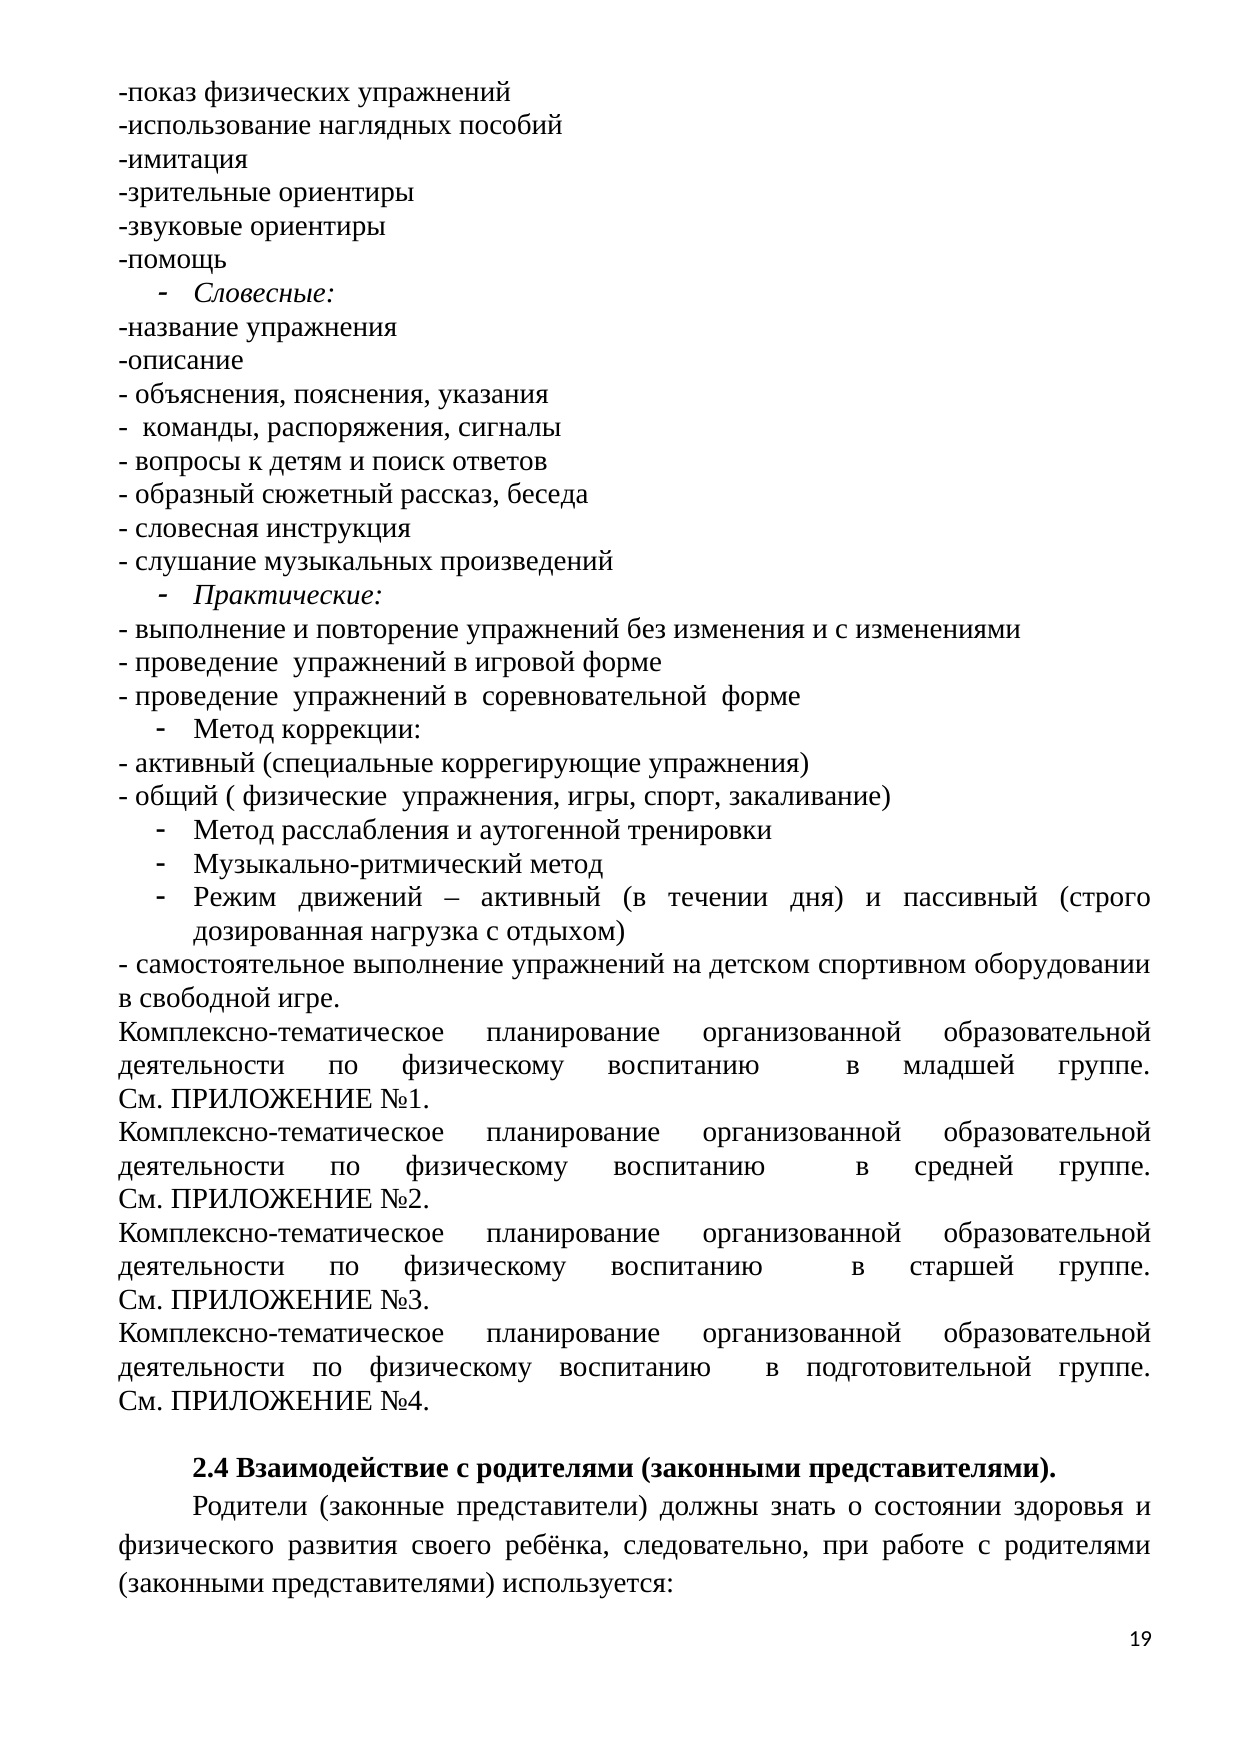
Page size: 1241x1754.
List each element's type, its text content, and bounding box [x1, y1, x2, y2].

text -имитация [118, 141, 1152, 174]
list Метод расслабления и аутогенной тренировки [156, 812, 1152, 846]
list Метод коррекции: [156, 711, 1152, 745]
text -описание [118, 342, 1152, 376]
text - слушание музыкальных произведений [118, 543, 1152, 577]
text - проведение упражнений в соревновательной форме [118, 678, 1152, 711]
text Родители (законные представители) должны знать о состоянии здоровья и физического развития своего ребёнка, следовательно, при работе с родителями (законными представителями) используется: [118, 1488, 1152, 1599]
text 2.4 Взаимодействие с родителями (законными представителями). [118, 1450, 1152, 1483]
list Музыкально-ритмический метод [156, 846, 1152, 879]
list Словесные: [156, 275, 1152, 309]
text Комплексно-тематическое планирование организованной образовательной деятельности по физическому воспитанию в средней группе. См. ПРИЛОЖЕНИЕ №2. [118, 1114, 1152, 1215]
text - активный (специальные коррегирующие упражнения) [118, 745, 1152, 778]
text -помощь [118, 242, 1152, 275]
text - самостоятельное выполнение упражнений на детском спортивном оборудовании в свободной игре. [118, 947, 1152, 1014]
text - образный сюжетный рассказ, беседа [118, 476, 1152, 510]
text -звуковые ориентиры [118, 208, 1152, 242]
text - проведение упражнений в игровой форме [118, 644, 1152, 678]
list Практические: [156, 577, 1152, 611]
text -зрительные ориентиры [118, 174, 1152, 208]
text Комплексно-тематическое планирование организованной образовательной деятельности по физическому воспитанию в младшей группе. См. ПРИЛОЖЕНИЕ №1. [118, 1014, 1152, 1114]
text - общий ( физические упражнения, игры, спорт, закаливание) [118, 778, 1152, 812]
text - словесная инструкция [118, 510, 1152, 543]
text - вопросы к детям и поиск ответов [118, 443, 1152, 476]
text - команды, распоряжения, сигналы [118, 409, 1152, 443]
text -название упражнения [118, 309, 1152, 342]
text -показ физических упражнений [118, 74, 1152, 107]
text - выполнение и повторение упражнений без изменения и с изменениями [118, 611, 1152, 644]
text -использование наглядных пособий [118, 107, 1152, 141]
text Комплексно-тематическое планирование организованной образовательной деятельности по физическому воспитанию в подготовительной группе. См. ПРИЛОЖЕНИЕ №4. [118, 1316, 1152, 1416]
text - объяснения, пояснения, указания [118, 376, 1152, 409]
list Режим движений – активный (в течении дня) и пассивный (строго дозированная нагрузка с отдыхом) [156, 879, 1152, 947]
text Комплексно-тематическое планирование организованной образовательной деятельности по физическому воспитанию в старшей группе. См. ПРИЛОЖЕНИЕ №3. [118, 1215, 1152, 1316]
